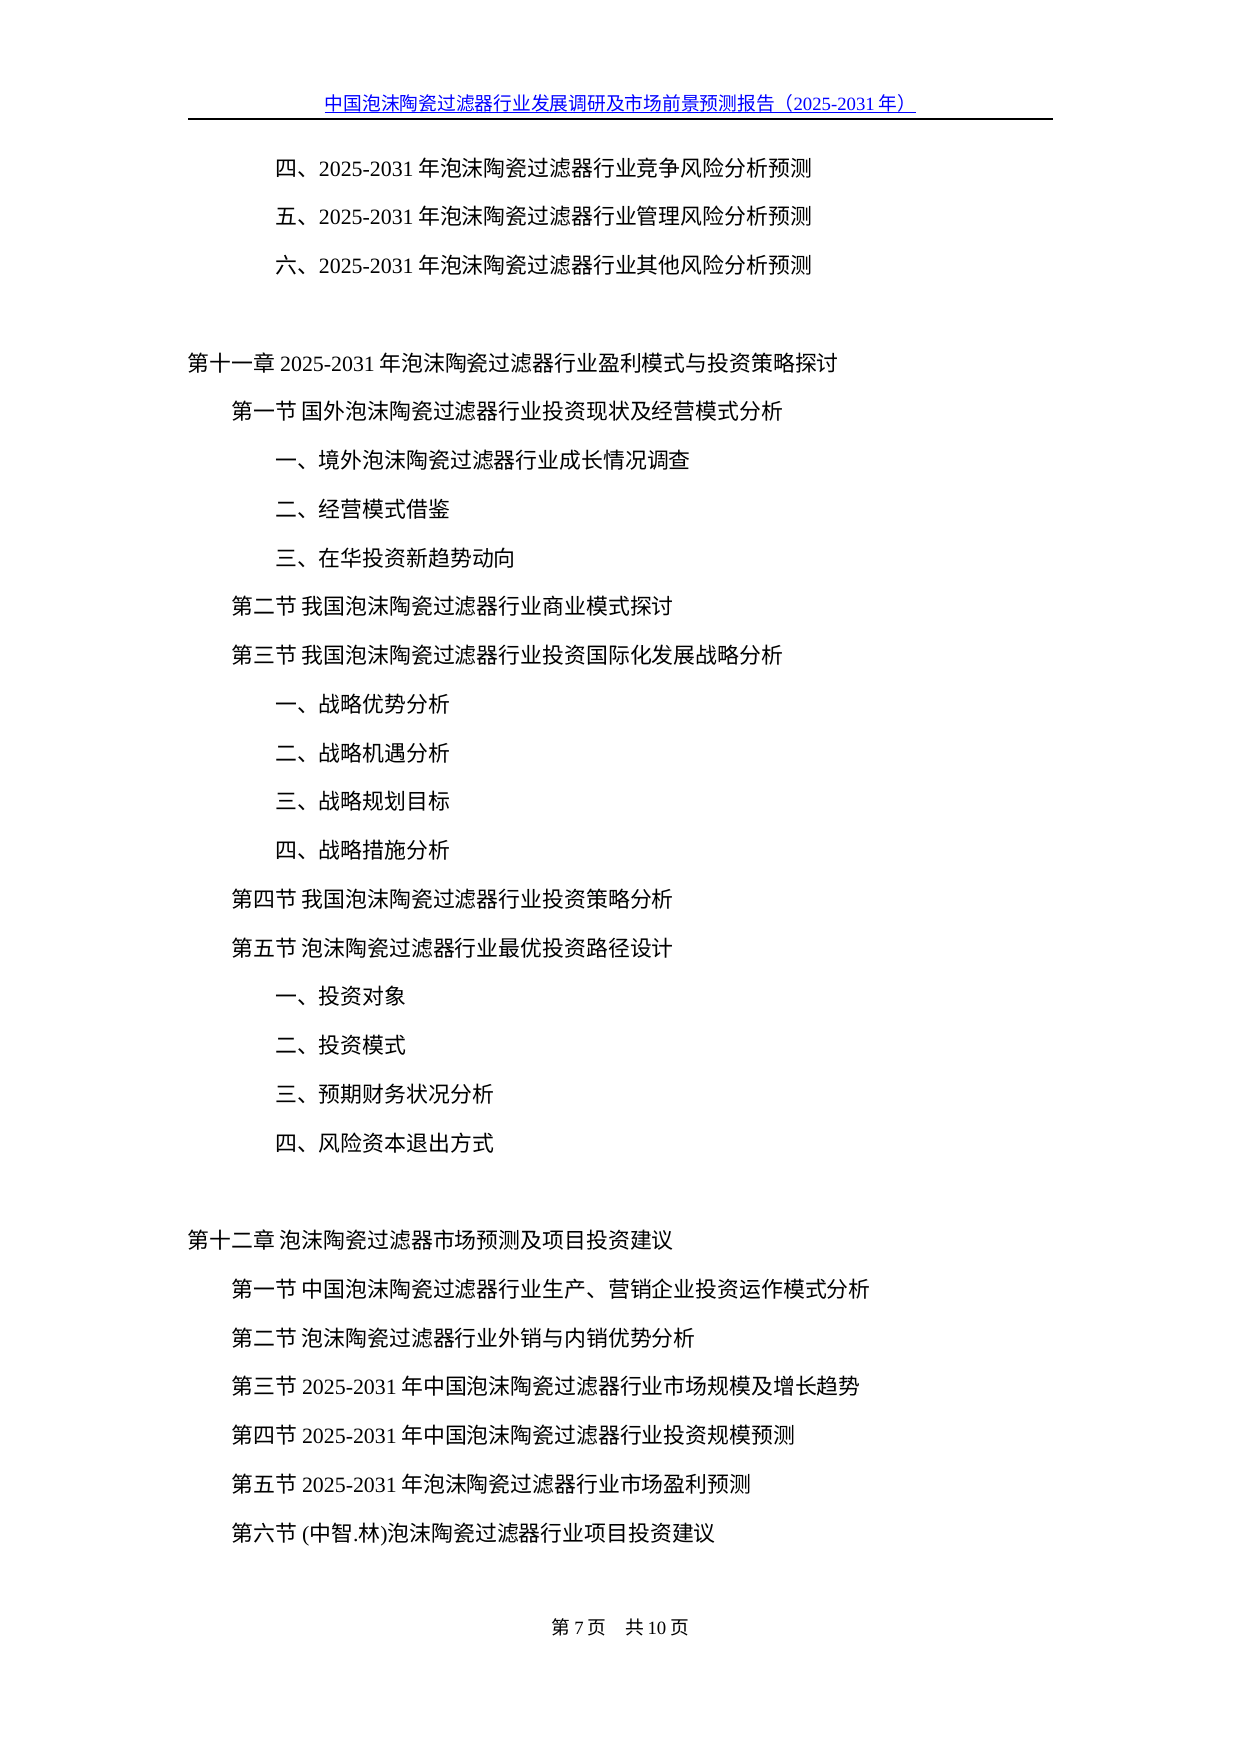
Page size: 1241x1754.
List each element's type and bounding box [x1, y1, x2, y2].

text [187, 150, 1053, 1548]
